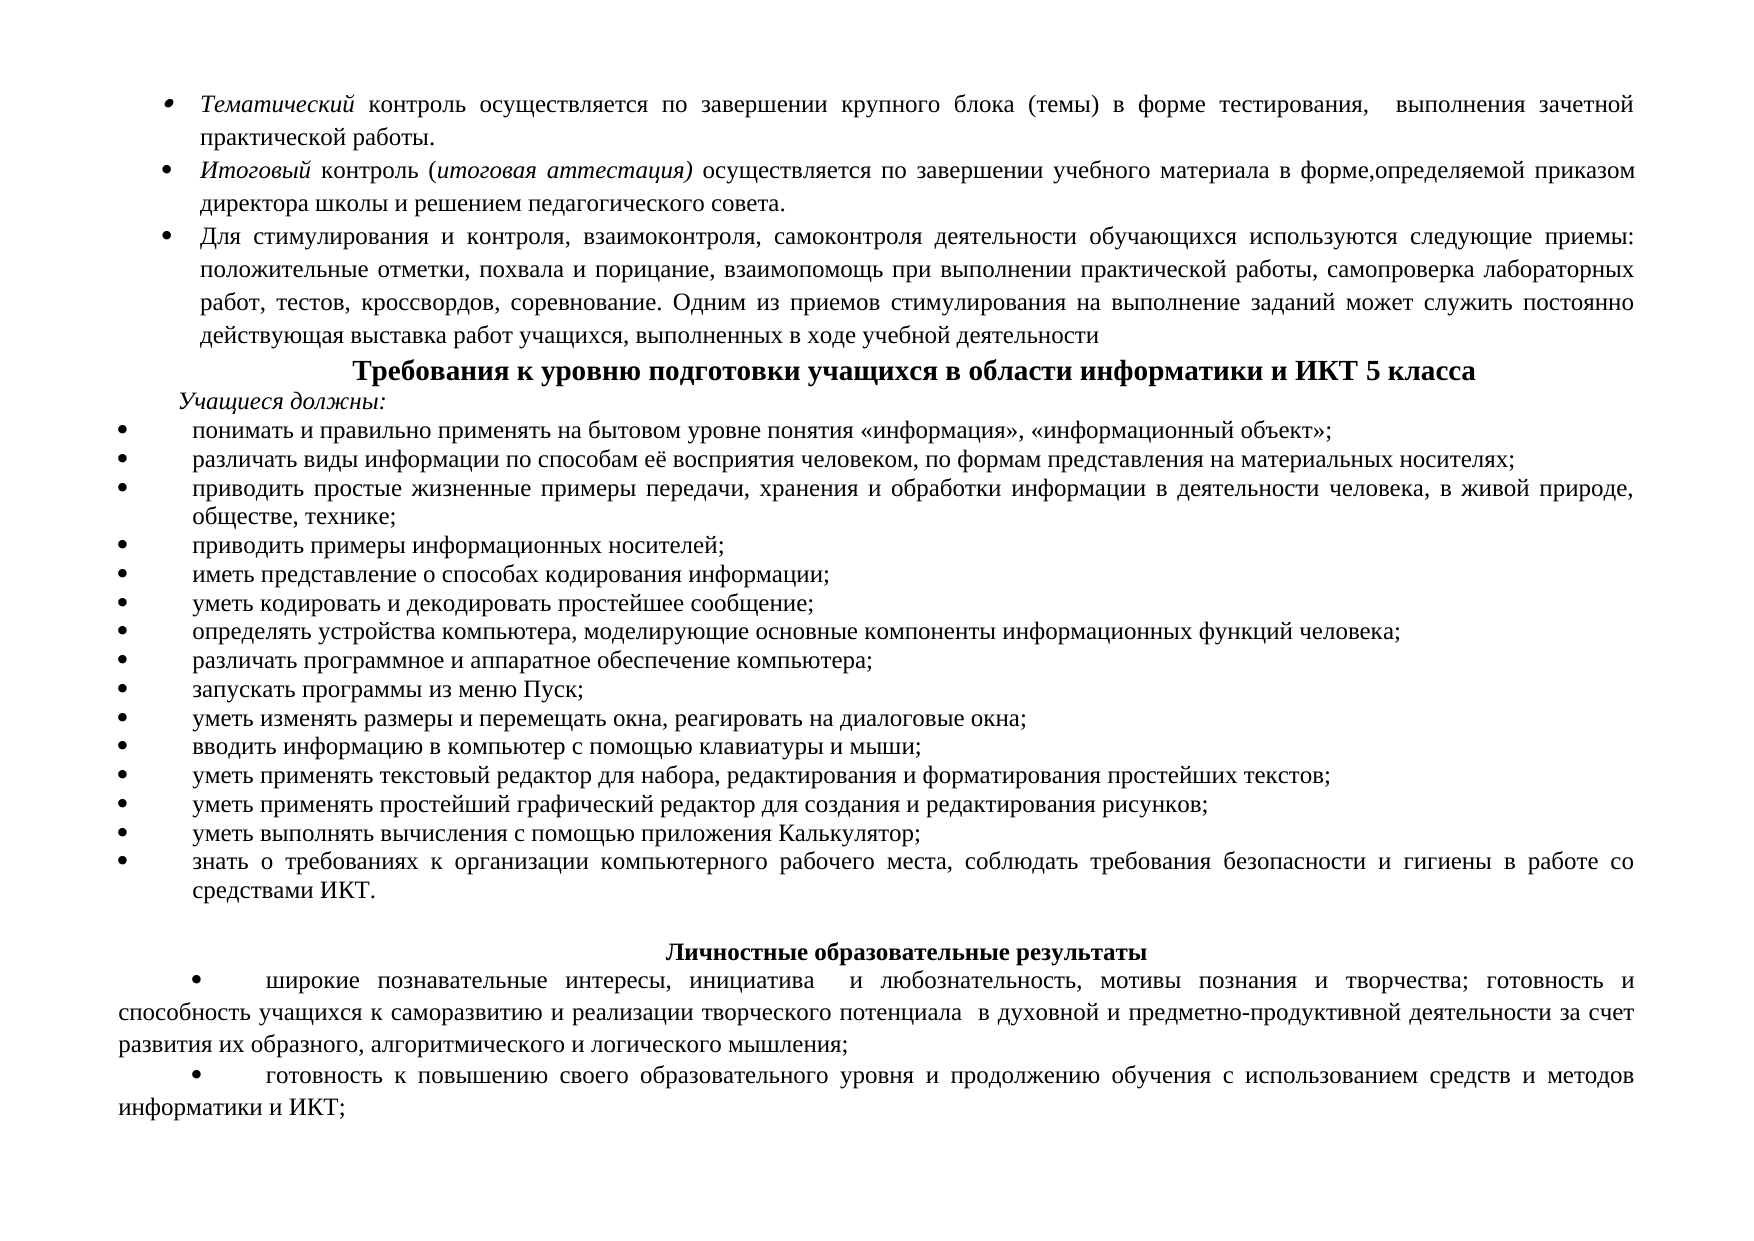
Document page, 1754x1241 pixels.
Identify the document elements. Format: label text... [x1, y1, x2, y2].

list вводить информацию в компьютер с помощью клавиатуры и мыши; [118, 731, 1636, 760]
list приводить примеры информационных носителей; [118, 530, 1636, 559]
list различать виды информации по способам её восприятия человеком, по формам представления на материальных носителях; [118, 444, 1636, 473]
list определять устройства компьютера, моделирующие основные компоненты информационных функций человека; [118, 616, 1636, 645]
list запускать программы из меню Пуск; [118, 674, 1636, 703]
subtitle Требования к уровню подготовки учащихся в области информатики и ИКТ 5 класса [192, 353, 1636, 386]
list уметь изменять размеры и перемещать окна, реагировать на диалоговые окна; [118, 703, 1636, 731]
list готовность к повышению своего образовательного уровня и продолжению обучения с использованием средств и методов информатики и ИКТ; [118, 1060, 1636, 1121]
list уметь выполнять вычисления с помощью приложения Калькулятор; [118, 818, 1636, 846]
list различать программное и аппаратное обеспечение компьютера; [118, 645, 1636, 674]
text Учащиеся должны: [118, 386, 1636, 415]
list иметь представление о способах кодирования информации; [118, 559, 1636, 588]
list понимать и правильно применять на бытовом уровне понятия «информация», «информационный объект»; [118, 415, 1636, 444]
list знать о требованиях к организации компьютерного рабочего места, соблюдать требования безопасности и гигиены в работе со средствами ИКТ. [118, 846, 1636, 904]
list широкие познавательные интересы, инициатива и любознательность, мотивы познания и творчества; готовность и способность учащихся к саморазвитию и реализации творческого потенциала в духовной и предметно-продуктивной деятельности за счет развития их образного, алгоритмического и логического мышления; [118, 966, 1636, 1057]
list Тематический контроль осуществляется по завершении крупного блока (темы) в форме тестирования, выполнения зачетной практической работы. [162, 89, 1636, 150]
list уметь применять текстовый редактор для набора, редактирования и форматирования простейших текстов; [118, 760, 1636, 789]
list уметь кодировать и декодировать простейшее сообщение; [118, 588, 1636, 616]
list Итоговый контроль (итоговая аттестация) осуществляется по завершении учебного материала в форме,определяемой приказом директора школы и решением педагогического совета. [162, 155, 1636, 216]
list Для стимулирования и контроля, взаимоконтроля, самоконтроля деятельности обучающихся используются следующие приемы: положительные отметки, похвала и порицание, взаимопомощь при выполнении практической работы, самопроверка лабораторных работ, тестов, кроссвордов, соревнование. Одним из приемов стимулирования на выполнение заданий может служить постоянно действующая выставка работ учащихся, выполненных в ходе учебной деятельности [162, 221, 1636, 348]
list приводить простые жизненные примеры передачи, хранения и обработки информации в деятельности человека, в живой природе, обществе, технике; [118, 473, 1636, 530]
subtitle Личностные образовательные результаты [118, 937, 1636, 966]
list уметь применять простейший графический редактор для создания и редактирования рисунков; [118, 789, 1636, 818]
